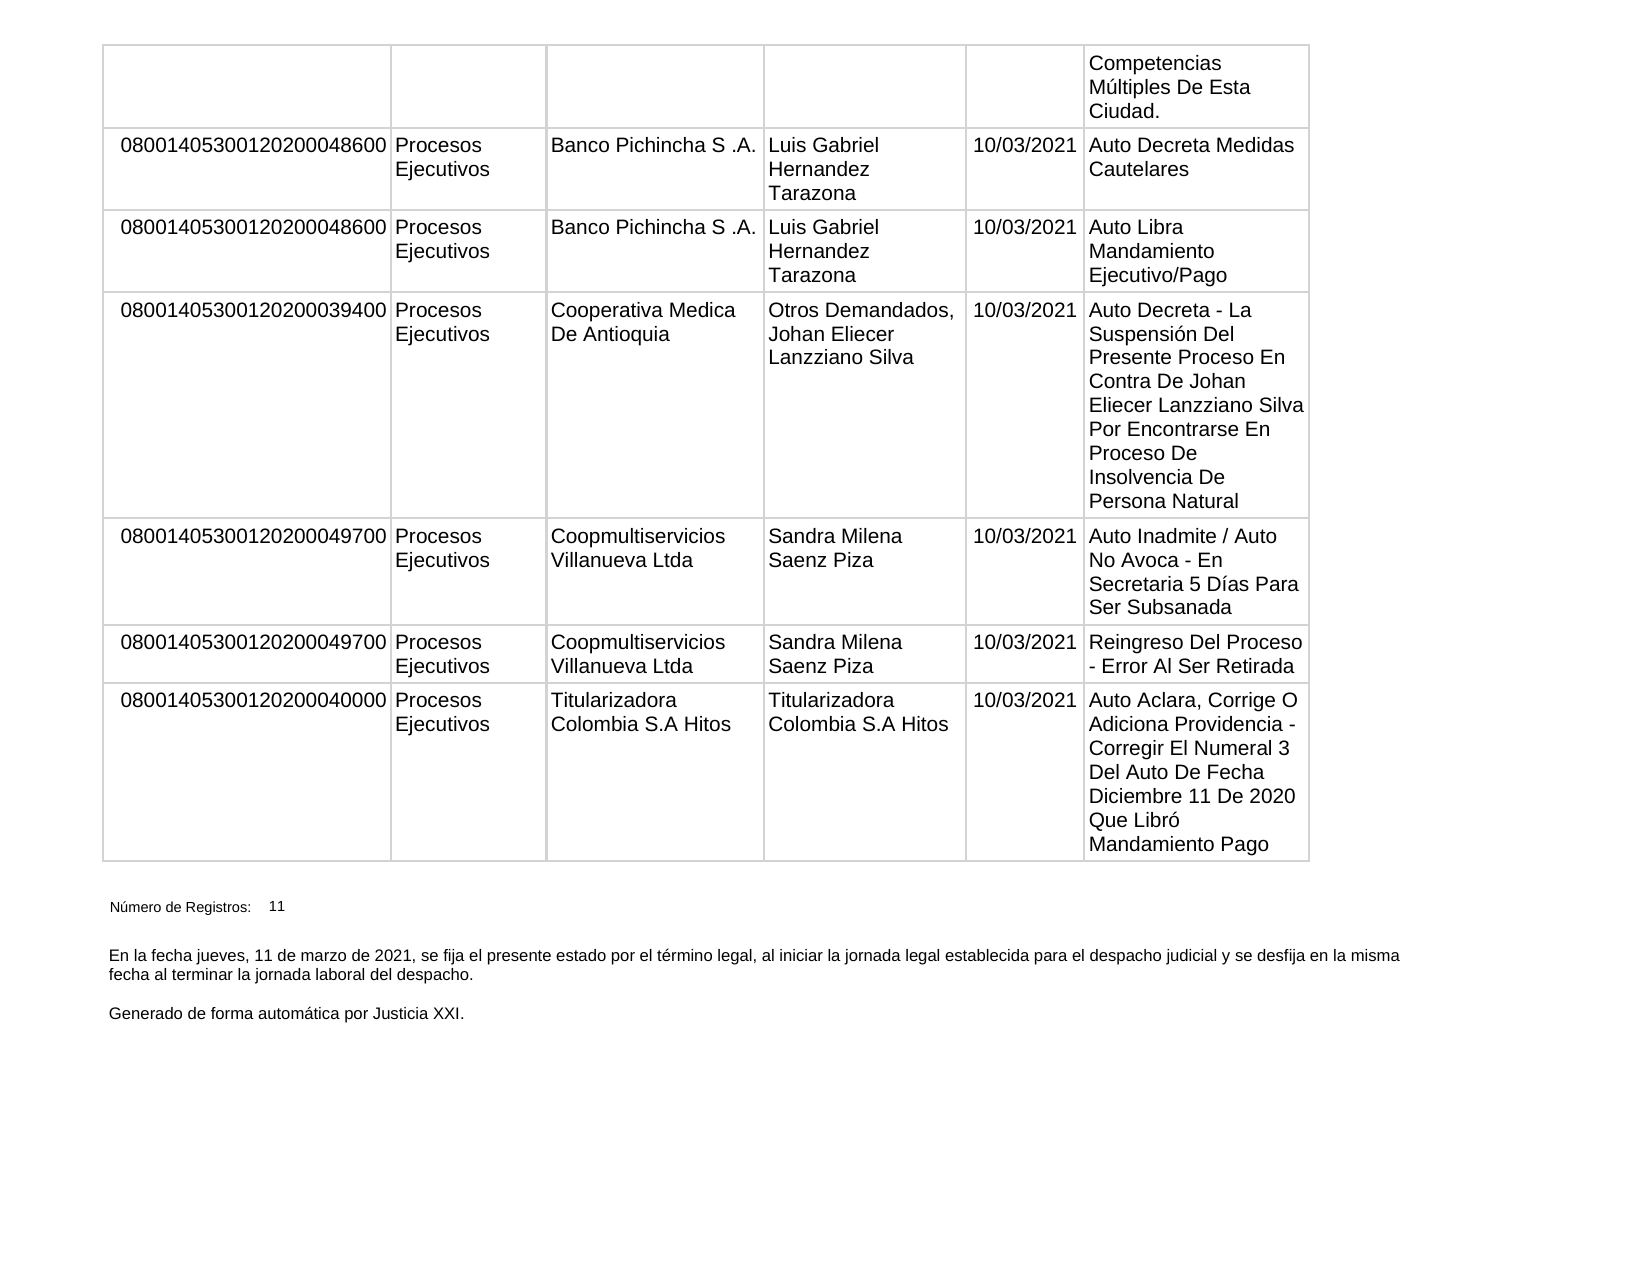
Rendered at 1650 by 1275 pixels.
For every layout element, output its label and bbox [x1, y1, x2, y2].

table_cell [89, 44, 1502, 887]
table_cell [89, 887, 1502, 1109]
